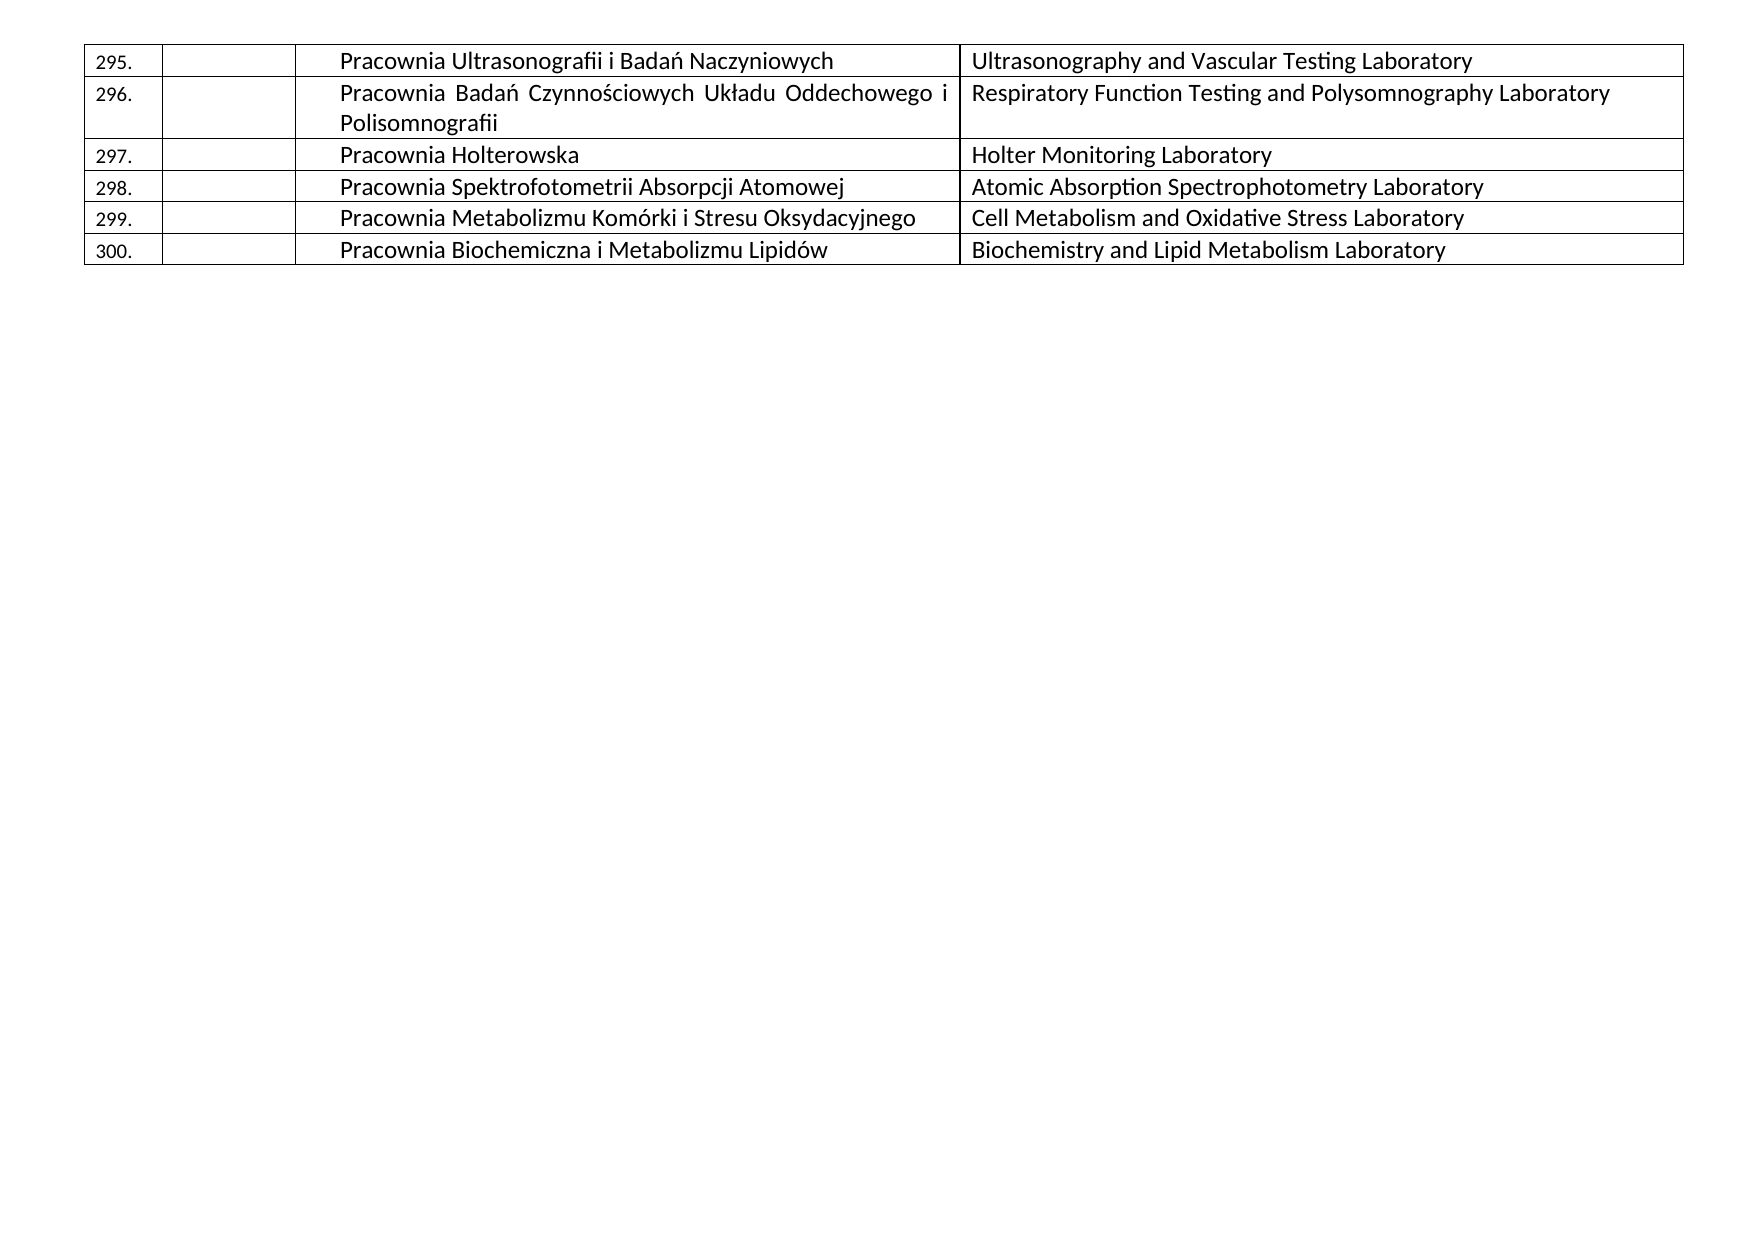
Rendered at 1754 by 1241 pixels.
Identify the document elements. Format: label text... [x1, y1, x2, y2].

table_cell Cell Metabolism and Oxidative Stress Laboratory [961, 202, 1683, 233]
table_cell Pracownia Ultrasonografii i Badań Naczyniowych [296, 45, 959, 76]
table_cell [85, 171, 162, 201]
table_cell [85, 45, 162, 76]
table_cell Pracownia Spektrofotometrii Absorpcji Atomowej [296, 171, 959, 201]
table_cell Holter Monitoring Laboratory [961, 139, 1683, 169]
table_cell Ultrasonography and Vascular Testing Laboratory [961, 45, 1683, 76]
table_cell [163, 202, 295, 233]
table_cell [85, 139, 162, 169]
table_cell Pracownia Holterowska [296, 139, 959, 169]
table_cell [85, 202, 162, 233]
table_cell Pracownia Biochemiczna i Metabolizmu Lipidów [296, 234, 959, 264]
table_cell [163, 234, 295, 264]
table_cell [85, 234, 162, 264]
table_cell [163, 139, 295, 169]
table_cell Atomic Absorption Spectrophotometry Laboratory [961, 171, 1683, 201]
table_cell [163, 45, 295, 76]
table_cell Respiratory Function Testing and Polysomnography Laboratory [961, 77, 1683, 138]
table_cell [163, 171, 295, 201]
table_cell Pracownia Badań Czynnościowych Układu Oddechowego i Polisomnografii [296, 77, 959, 138]
table_cell Biochemistry and Lipid Metabolism Laboratory [961, 234, 1683, 264]
table_cell Pracownia Metabolizmu Komórki i Stresu Oksydacyjnego [296, 202, 959, 233]
table_cell [85, 77, 162, 138]
table_cell [163, 77, 295, 138]
